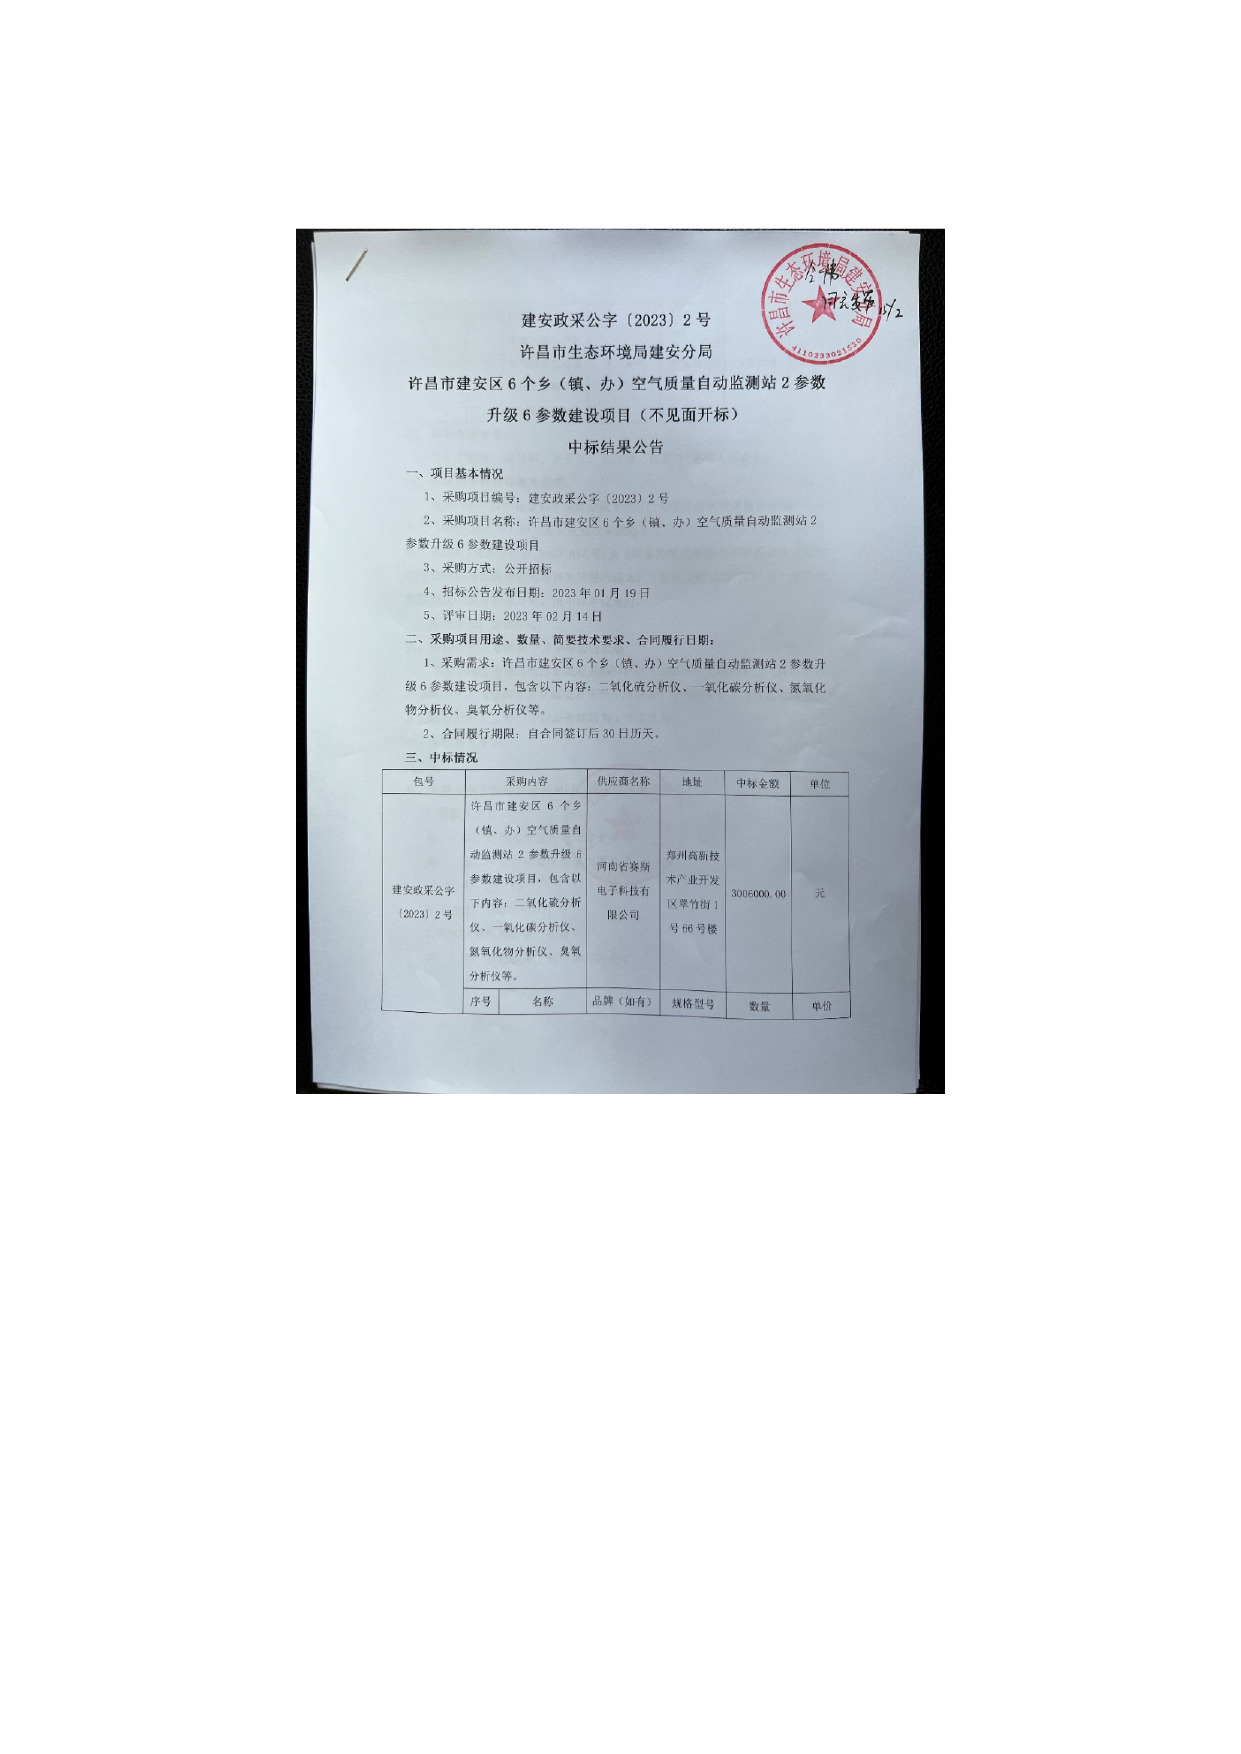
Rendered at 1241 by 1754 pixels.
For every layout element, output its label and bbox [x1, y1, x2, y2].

picture [296, 230, 945, 1093]
